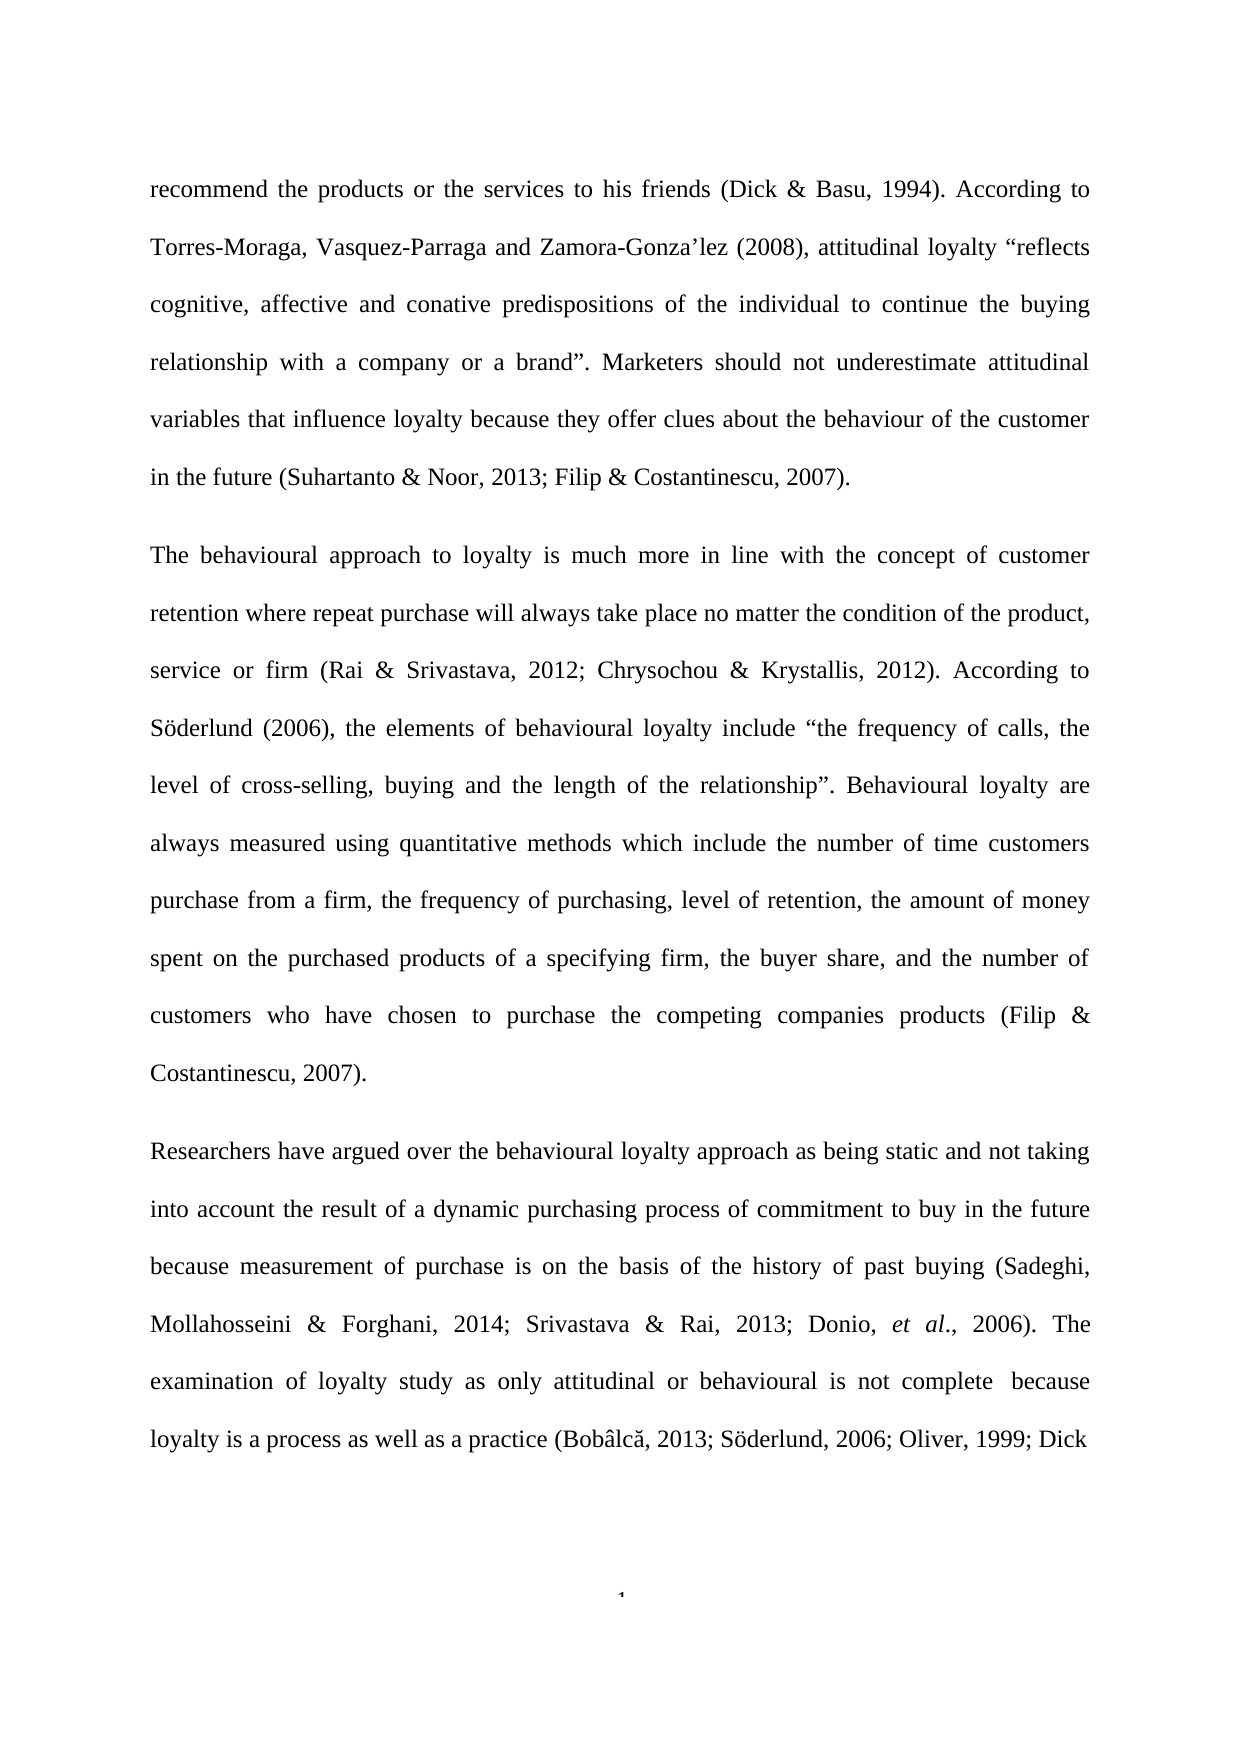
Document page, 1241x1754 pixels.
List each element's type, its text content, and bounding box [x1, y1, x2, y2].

text recommend the products or the services to his friends (Dick & Basu, 1994). According to Torres-Moraga, Vasquez-Parraga and Zamora-Gonza’lez (2008), attitudinal loyalty “reflects cognitive, affective and conative predispositions of the individual to continue the buying relationship with a company or a brand”. Marketers should not underestimate attitudinal variables that influence loyalty because they offer clues about the behaviour of the customer in the future (Suhartanto & Noor, 2013; Filip & Costantinescu, 2007). [150, 174, 1091, 491]
text The behavioural approach to loyalty is much more in line with the concept of customer retention where repeat purchase will always take place no matter the condition of the product, service or firm (Rai & Srivastava, 2012; Chrysochou & Krystallis, 2012). According to Söderlund (2006), the elements of behavioural loyalty include “the frequency of calls, the level of cross-selling, buying and the length of the relationship”. Behavioural loyalty are always measured using quantitative methods which include the number of time customers purchase from a firm, the frequency of purchasing, level of retention, the amount of money spent on the purchased products of a specifying firm, the buyer share, and the number of customers who have chosen to purchase the competing companies products (Filip & Costantinescu, 2007). [150, 540, 1091, 1087]
text Researchers have argued over the behavioural loyalty approach as being static and not taking into account the result of a dynamic purchasing process of commitment to buy in the future because measurement of purchase is on the basis of the history of past buying (Sadeghi, Mollahosseini & Forghani, 2014; Srivastava & Rai, 2013; Donio, et al., 2006). The examination of loyalty study as only attitudinal or behavioural is not complete because loyalty is a process as well as a practice (Bobâlcă, 2013; Söderlund, 2006; Oliver, 1999; Dick [150, 1136, 1091, 1453]
